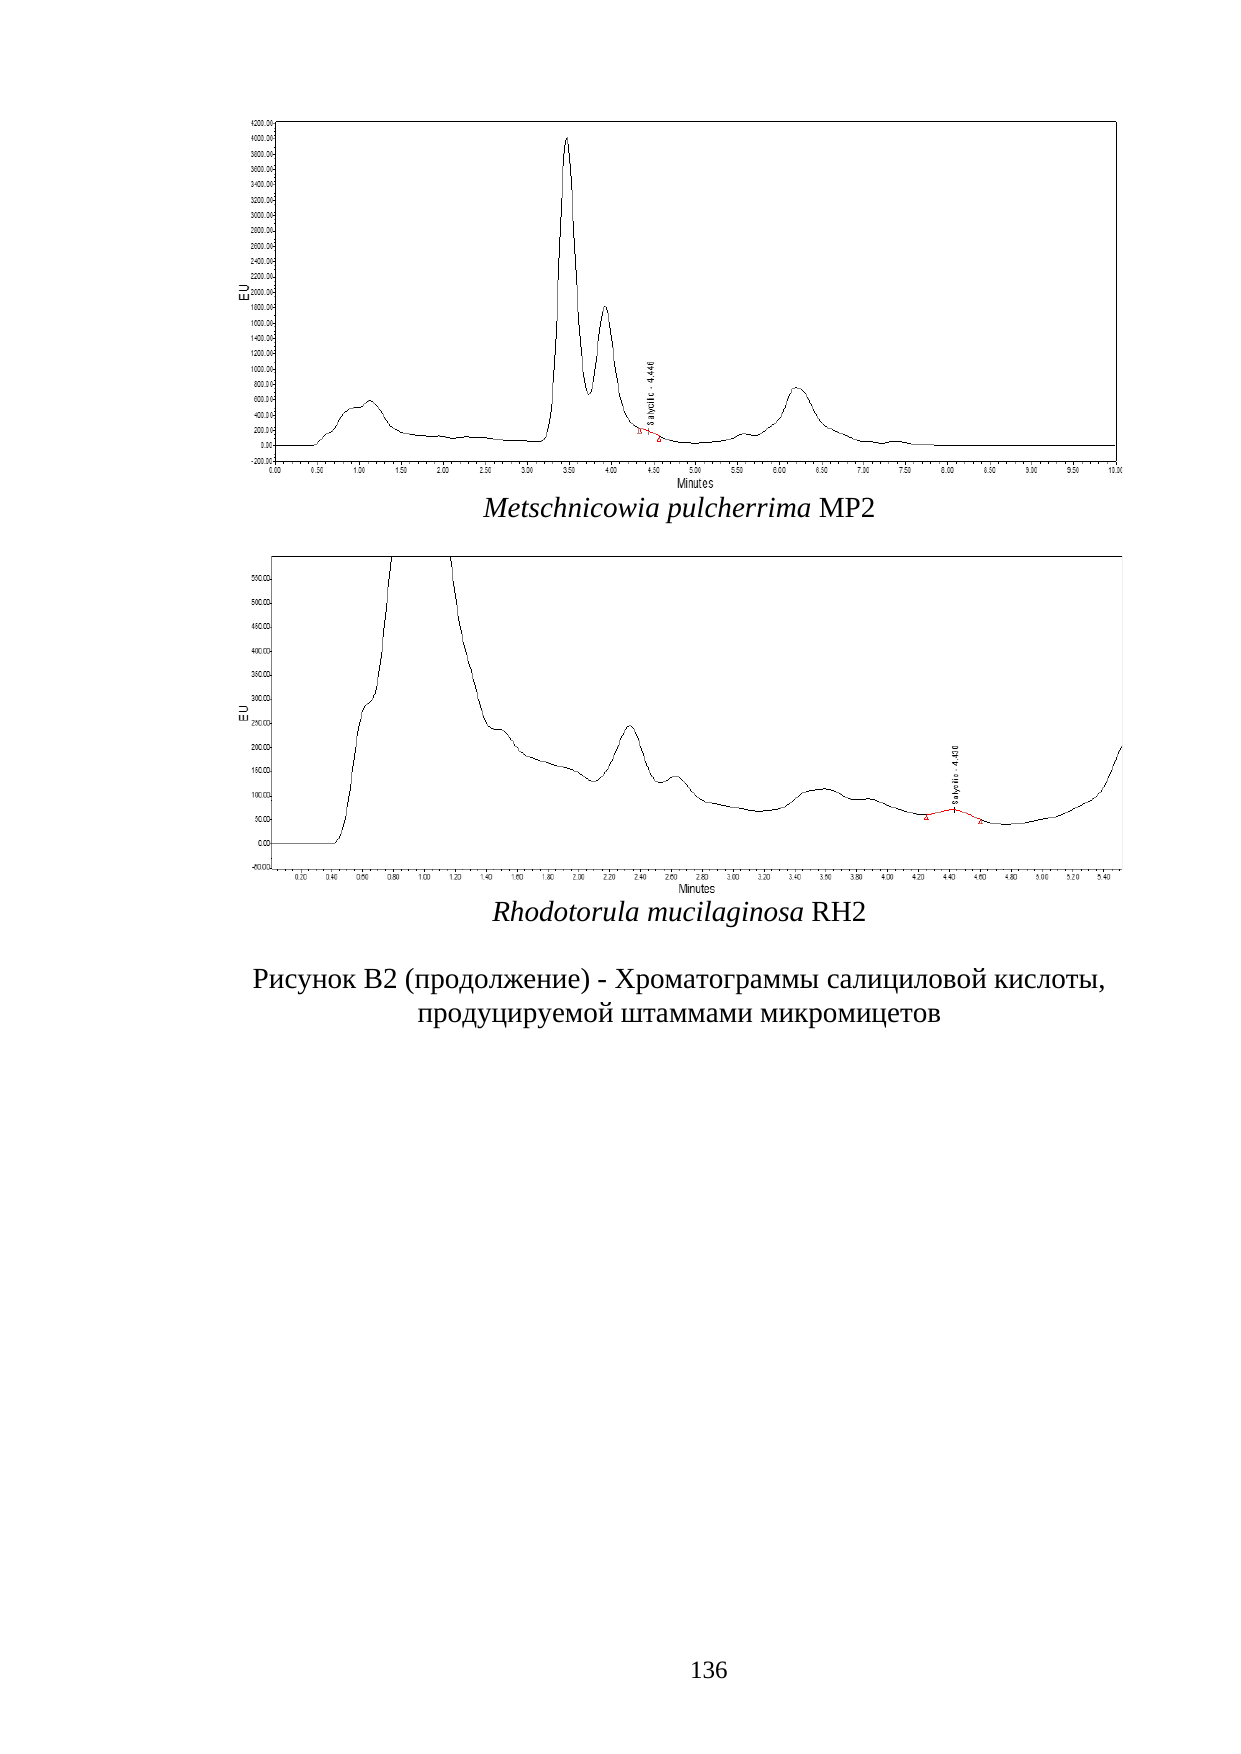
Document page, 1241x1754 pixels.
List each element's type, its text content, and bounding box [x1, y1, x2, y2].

picture [236, 556, 1123, 895]
text Metsсhnicоwiа pulcherrima MP2 [177, 490, 1181, 523]
text Рисунок В2 (продолжение) - Хроматограммы салициловой кислоты, продуцируемой штаммами микромицетов [177, 961, 1181, 1028]
picture [236, 118, 1123, 490]
